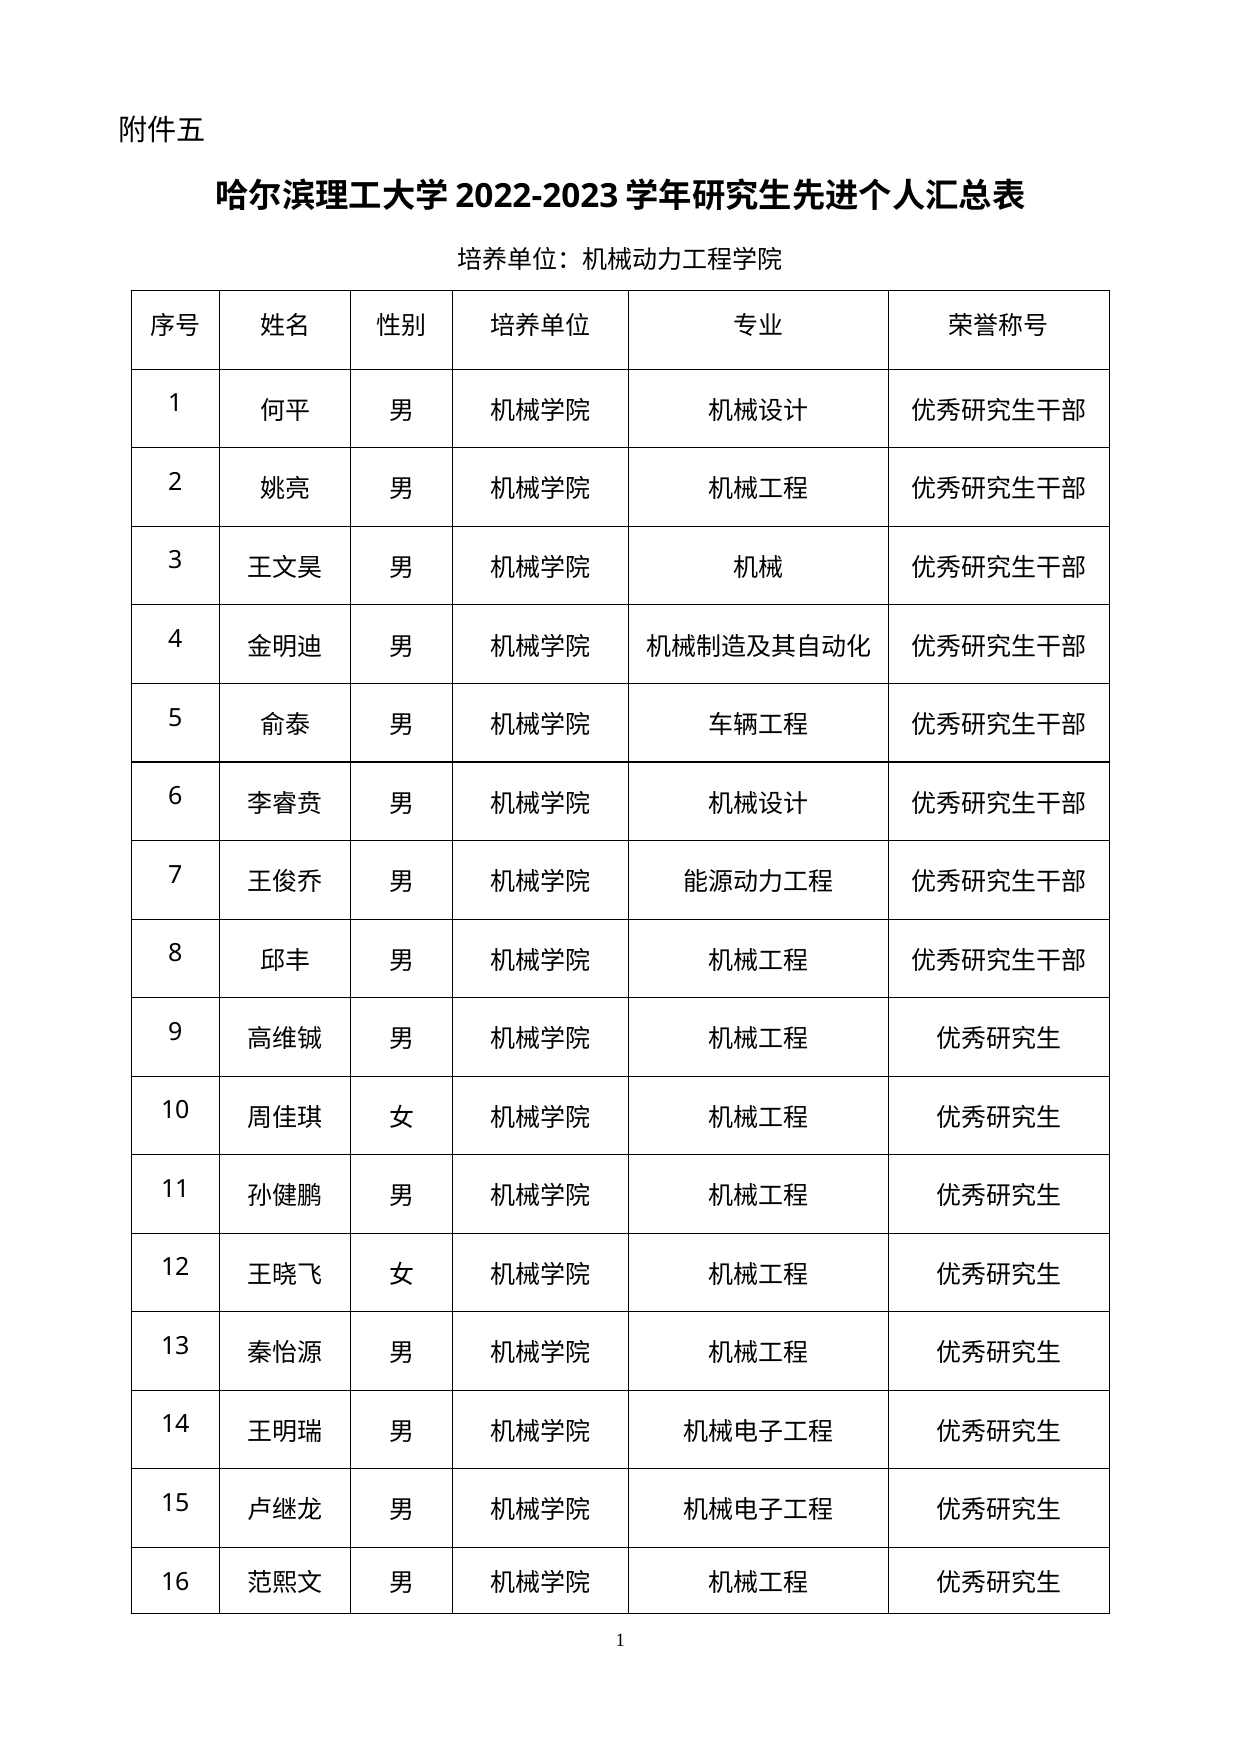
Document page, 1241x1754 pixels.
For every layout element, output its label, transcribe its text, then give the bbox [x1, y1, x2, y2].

table_cell 高维铖 [220, 998, 350, 1076]
table_header 培养单位 [453, 291, 628, 369]
table_cell 能源动力工程 [629, 841, 888, 918]
table_cell 男 [351, 1312, 452, 1390]
table_cell 机械学院 [453, 1077, 628, 1154]
table_cell 优秀研究生 [889, 1155, 1109, 1233]
table_cell 机械学院 [453, 527, 628, 604]
table_cell 机械 [629, 527, 888, 604]
table_cell 男 [351, 684, 452, 761]
table_cell 4 [132, 605, 219, 683]
table_cell 机械工程 [629, 1548, 888, 1613]
table_cell 机械学院 [453, 605, 628, 683]
table_cell 14 [132, 1391, 219, 1468]
table_cell 女 [351, 1234, 452, 1311]
table_cell 机械工程 [629, 920, 888, 997]
table_cell 机械工程 [629, 1077, 888, 1154]
table_cell 优秀研究生干部 [889, 684, 1109, 761]
table_cell 12 [132, 1234, 219, 1311]
text 培养单位：机械动力工程学院 [118, 225, 1122, 290]
table_cell 优秀研究生干部 [889, 763, 1109, 840]
table_cell 男 [351, 370, 452, 447]
text 哈尔滨理工大学2022-2023学年研究生先进个人汇总表 [118, 160, 1122, 225]
table_cell 3 [132, 527, 219, 604]
table_cell 机械电子工程 [629, 1469, 888, 1547]
table_cell 车辆工程 [629, 684, 888, 761]
table_cell 机械工程 [629, 448, 888, 526]
table_cell 机械设计 [629, 763, 888, 840]
table_cell 男 [351, 1548, 452, 1613]
table_cell 邱丰 [220, 920, 350, 997]
table_cell 王俊乔 [220, 841, 350, 918]
table_cell 男 [351, 1391, 452, 1468]
table_cell 机械学院 [453, 763, 628, 840]
table_header 荣誉称号 [889, 291, 1109, 369]
table_cell 机械学院 [453, 841, 628, 918]
table_cell 机械工程 [629, 1155, 888, 1233]
table_cell 机械工程 [629, 1234, 888, 1311]
table_cell 何平 [220, 370, 350, 447]
table_cell 王晓飞 [220, 1234, 350, 1311]
table_cell 优秀研究生 [889, 998, 1109, 1076]
table_cell 机械学院 [453, 684, 628, 761]
table_cell 优秀研究生 [889, 1312, 1109, 1390]
table_cell 卢继龙 [220, 1469, 350, 1547]
table_cell 优秀研究生 [889, 1391, 1109, 1468]
table_cell 7 [132, 841, 219, 918]
table_cell 秦怡源 [220, 1312, 350, 1390]
table_cell 1 [132, 370, 219, 447]
table_cell 机械设计 [629, 370, 888, 447]
table_cell 6 [132, 763, 219, 840]
table_cell 姚亮 [220, 448, 350, 526]
table_cell 优秀研究生干部 [889, 527, 1109, 604]
table_cell 男 [351, 605, 452, 683]
table_header 专业 [629, 291, 888, 369]
table_cell 王文昊 [220, 527, 350, 604]
table_cell 机械学院 [453, 1548, 628, 1613]
table_cell 机械制造及其自动化 [629, 605, 888, 683]
table_cell 机械学院 [453, 1391, 628, 1468]
text 附件五 [118, 95, 1122, 160]
table_cell 男 [351, 448, 452, 526]
table_cell 16 [132, 1548, 219, 1613]
table_cell 2 [132, 448, 219, 526]
table_cell 男 [351, 527, 452, 604]
table_cell 范熙文 [220, 1548, 350, 1613]
table_cell 15 [132, 1469, 219, 1547]
table_cell 女 [351, 1077, 452, 1154]
table_cell 机械学院 [453, 1234, 628, 1311]
table_cell 9 [132, 998, 219, 1076]
table_cell 优秀研究生干部 [889, 448, 1109, 526]
table_cell 优秀研究生干部 [889, 920, 1109, 997]
table_cell 优秀研究生 [889, 1548, 1109, 1613]
table_cell 11 [132, 1155, 219, 1233]
table_cell 机械工程 [629, 1312, 888, 1390]
table_cell 机械学院 [453, 1469, 628, 1547]
table_cell 俞泰 [220, 684, 350, 761]
table_cell 金明迪 [220, 605, 350, 683]
table_cell 优秀研究生干部 [889, 841, 1109, 918]
table_cell 周佳琪 [220, 1077, 350, 1154]
table_header 序号 [132, 291, 219, 369]
table_cell 李睿贲 [220, 763, 350, 840]
table_cell 优秀研究生 [889, 1077, 1109, 1154]
table_cell 机械学院 [453, 920, 628, 997]
table_cell 优秀研究生干部 [889, 605, 1109, 683]
table_cell 13 [132, 1312, 219, 1390]
table_header 性别 [351, 291, 452, 369]
table_cell 机械工程 [629, 998, 888, 1076]
table_cell 8 [132, 920, 219, 997]
table_cell 王明瑞 [220, 1391, 350, 1468]
table_cell 优秀研究生干部 [889, 370, 1109, 447]
table_cell 机械学院 [453, 448, 628, 526]
table_cell 机械学院 [453, 1155, 628, 1233]
table_cell 男 [351, 763, 452, 840]
table_cell 10 [132, 1077, 219, 1154]
table_cell 男 [351, 920, 452, 997]
table_cell 机械学院 [453, 370, 628, 447]
table_cell 优秀研究生 [889, 1469, 1109, 1547]
table_cell 优秀研究生 [889, 1234, 1109, 1311]
table_cell 5 [132, 684, 219, 761]
table_cell 机械学院 [453, 998, 628, 1076]
table_cell 男 [351, 841, 452, 918]
table_cell 机械电子工程 [629, 1391, 888, 1468]
table_cell 机械学院 [453, 1312, 628, 1390]
table_header 姓名 [220, 291, 350, 369]
table_cell 男 [351, 1155, 452, 1233]
table_cell 孙健鹏 [220, 1155, 350, 1233]
table_cell 男 [351, 1469, 452, 1547]
table_cell 男 [351, 998, 452, 1076]
